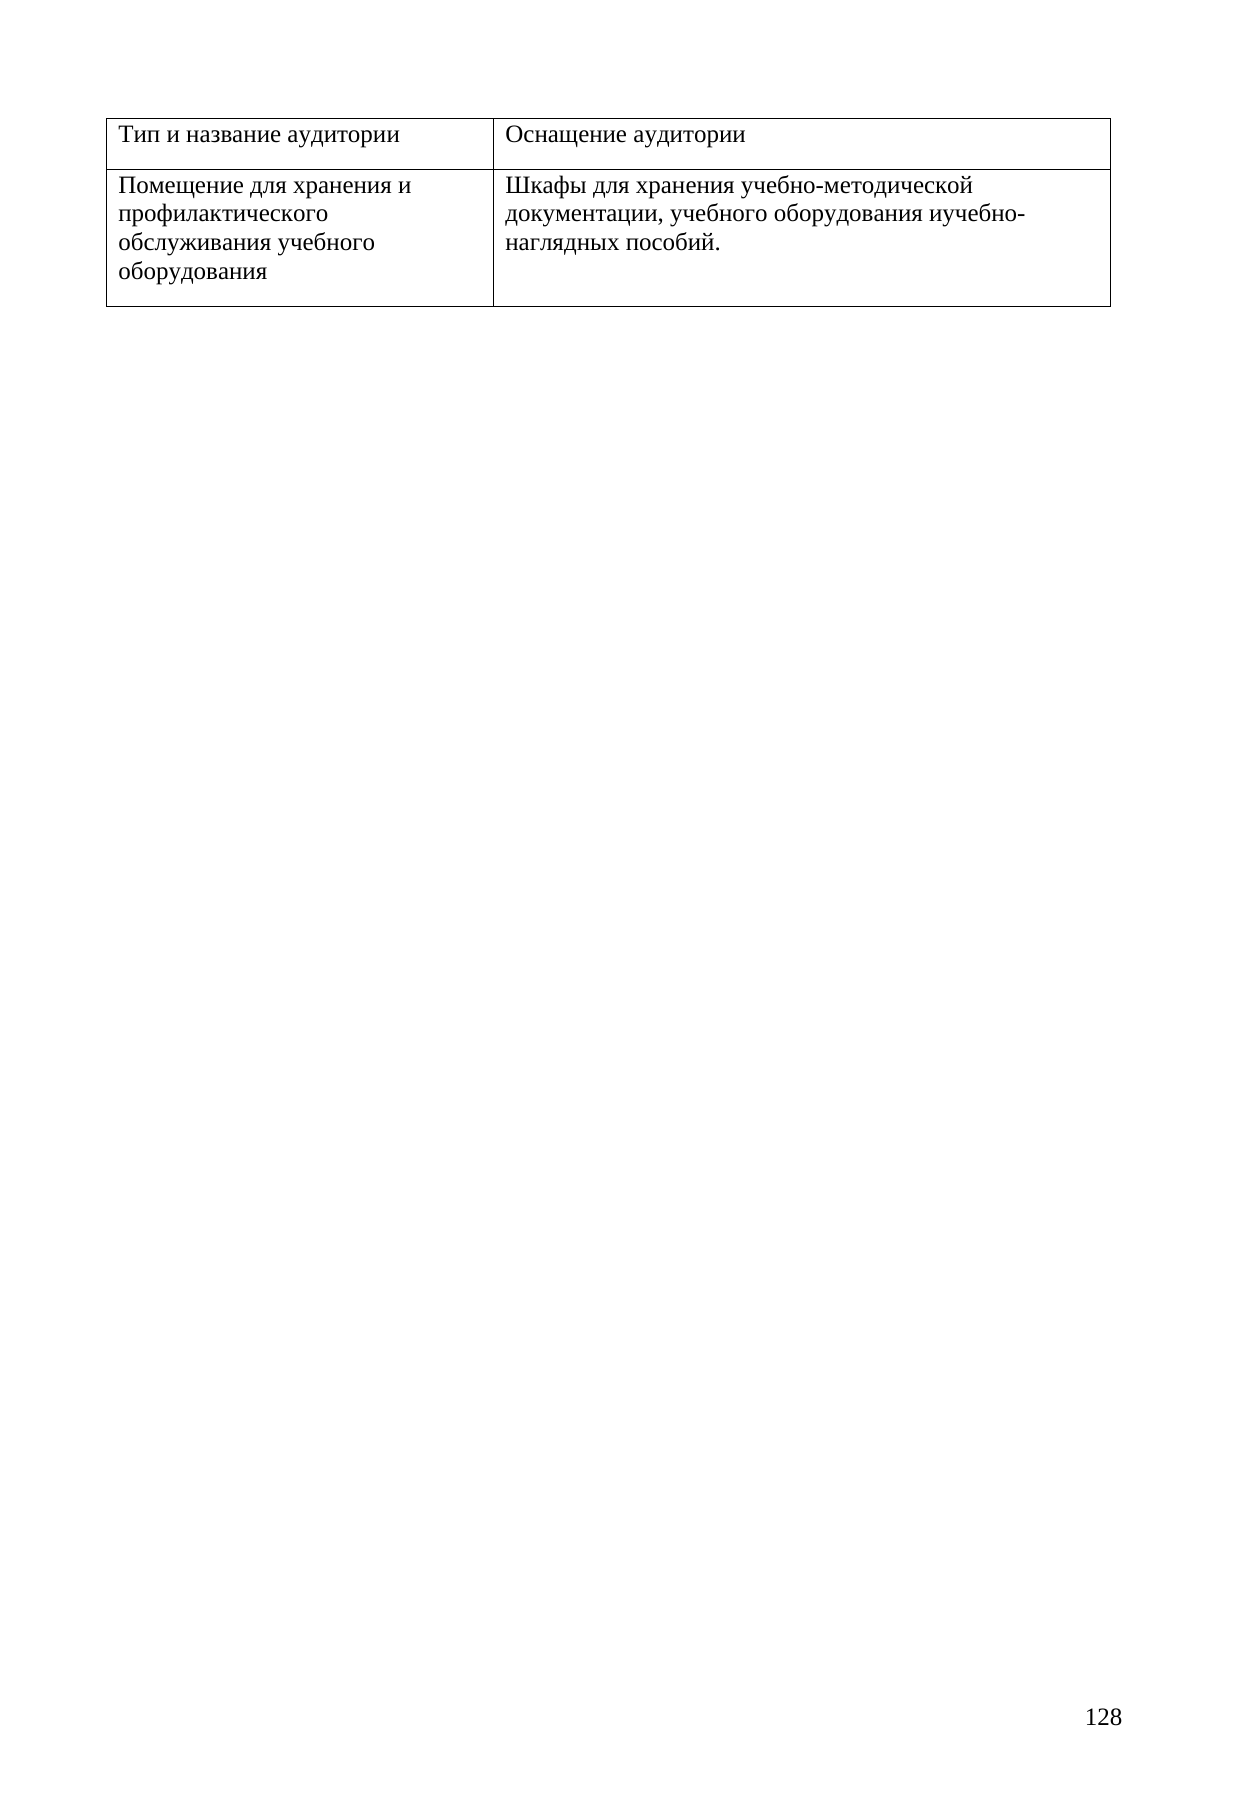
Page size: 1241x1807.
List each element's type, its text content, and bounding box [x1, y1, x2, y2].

table_cell Шкафы для хранения учебно-методической документации, учебного оборудования иучебно-наглядных пособий. [494, 170, 1110, 306]
table_header Оснащение аудитории [494, 119, 1110, 169]
table_cell Помещение для хранения и профилактического обслуживания учебного оборудования [107, 170, 493, 306]
table_header Тип и название аудитории [107, 119, 493, 169]
